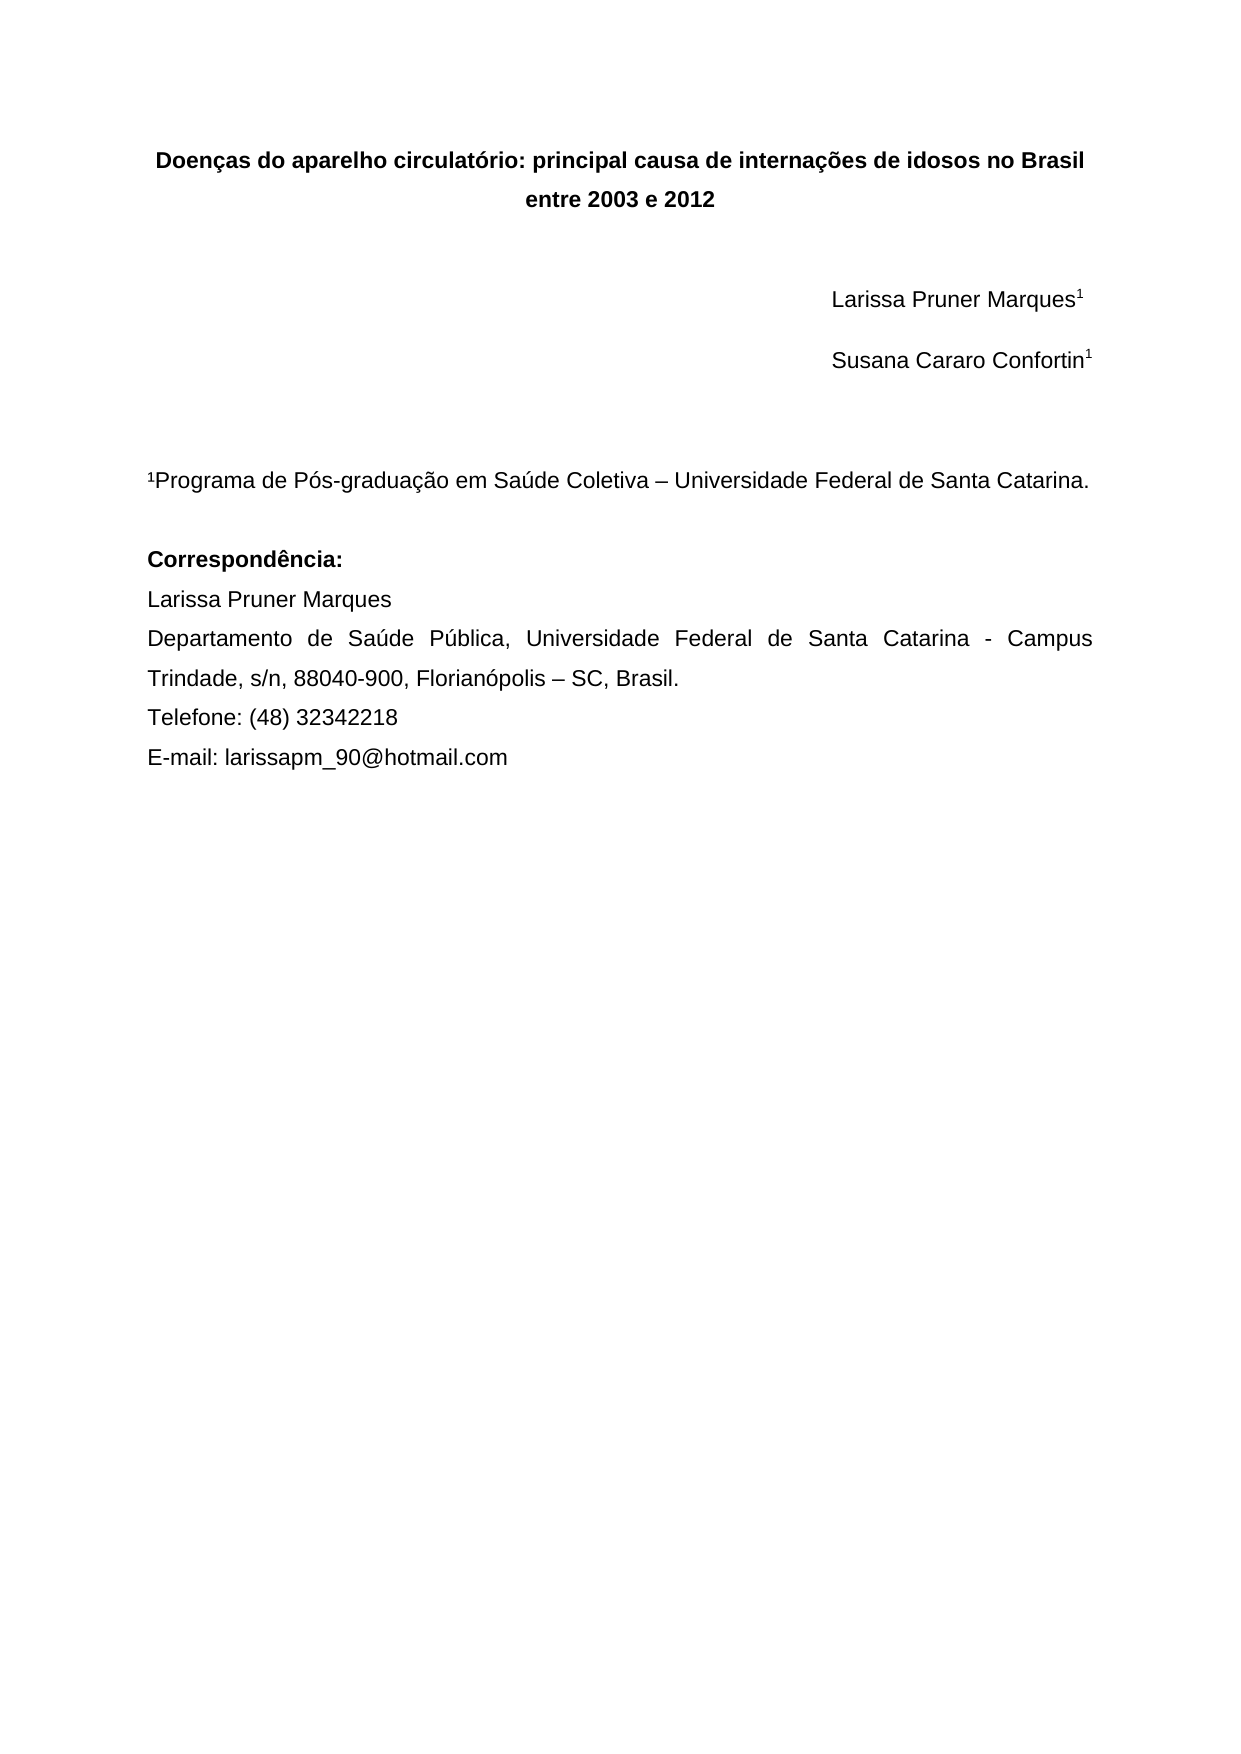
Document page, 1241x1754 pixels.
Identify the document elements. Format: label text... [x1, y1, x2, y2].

text Susana Cararo Confortin1 [831, 347, 1093, 373]
text Correspondência: [147, 546, 1093, 572]
text Larissa Pruner Marques1 [831, 286, 1093, 313]
text Doenças do aparelho circulatório: principal causa de internações de idosos no Brasil entre 2003 e 2012 [147, 147, 1093, 213]
text Larissa Pruner Marques [147, 586, 1093, 612]
text Departamento de Saúde Pública, Universidade Federal de Santa Catarina - Campus Trindade, s/n, 88040-900, Florianópolis – SC, Brasil. [147, 625, 1093, 691]
text E-mail: larissapm_90@hotmail.com [147, 743, 1093, 770]
text Telefone: (48) 32342218 [147, 704, 1093, 730]
text ¹Programa de Pós-graduação em Saúde Coletiva – Universidade Federal de Santa Catarina. [147, 467, 1093, 493]
